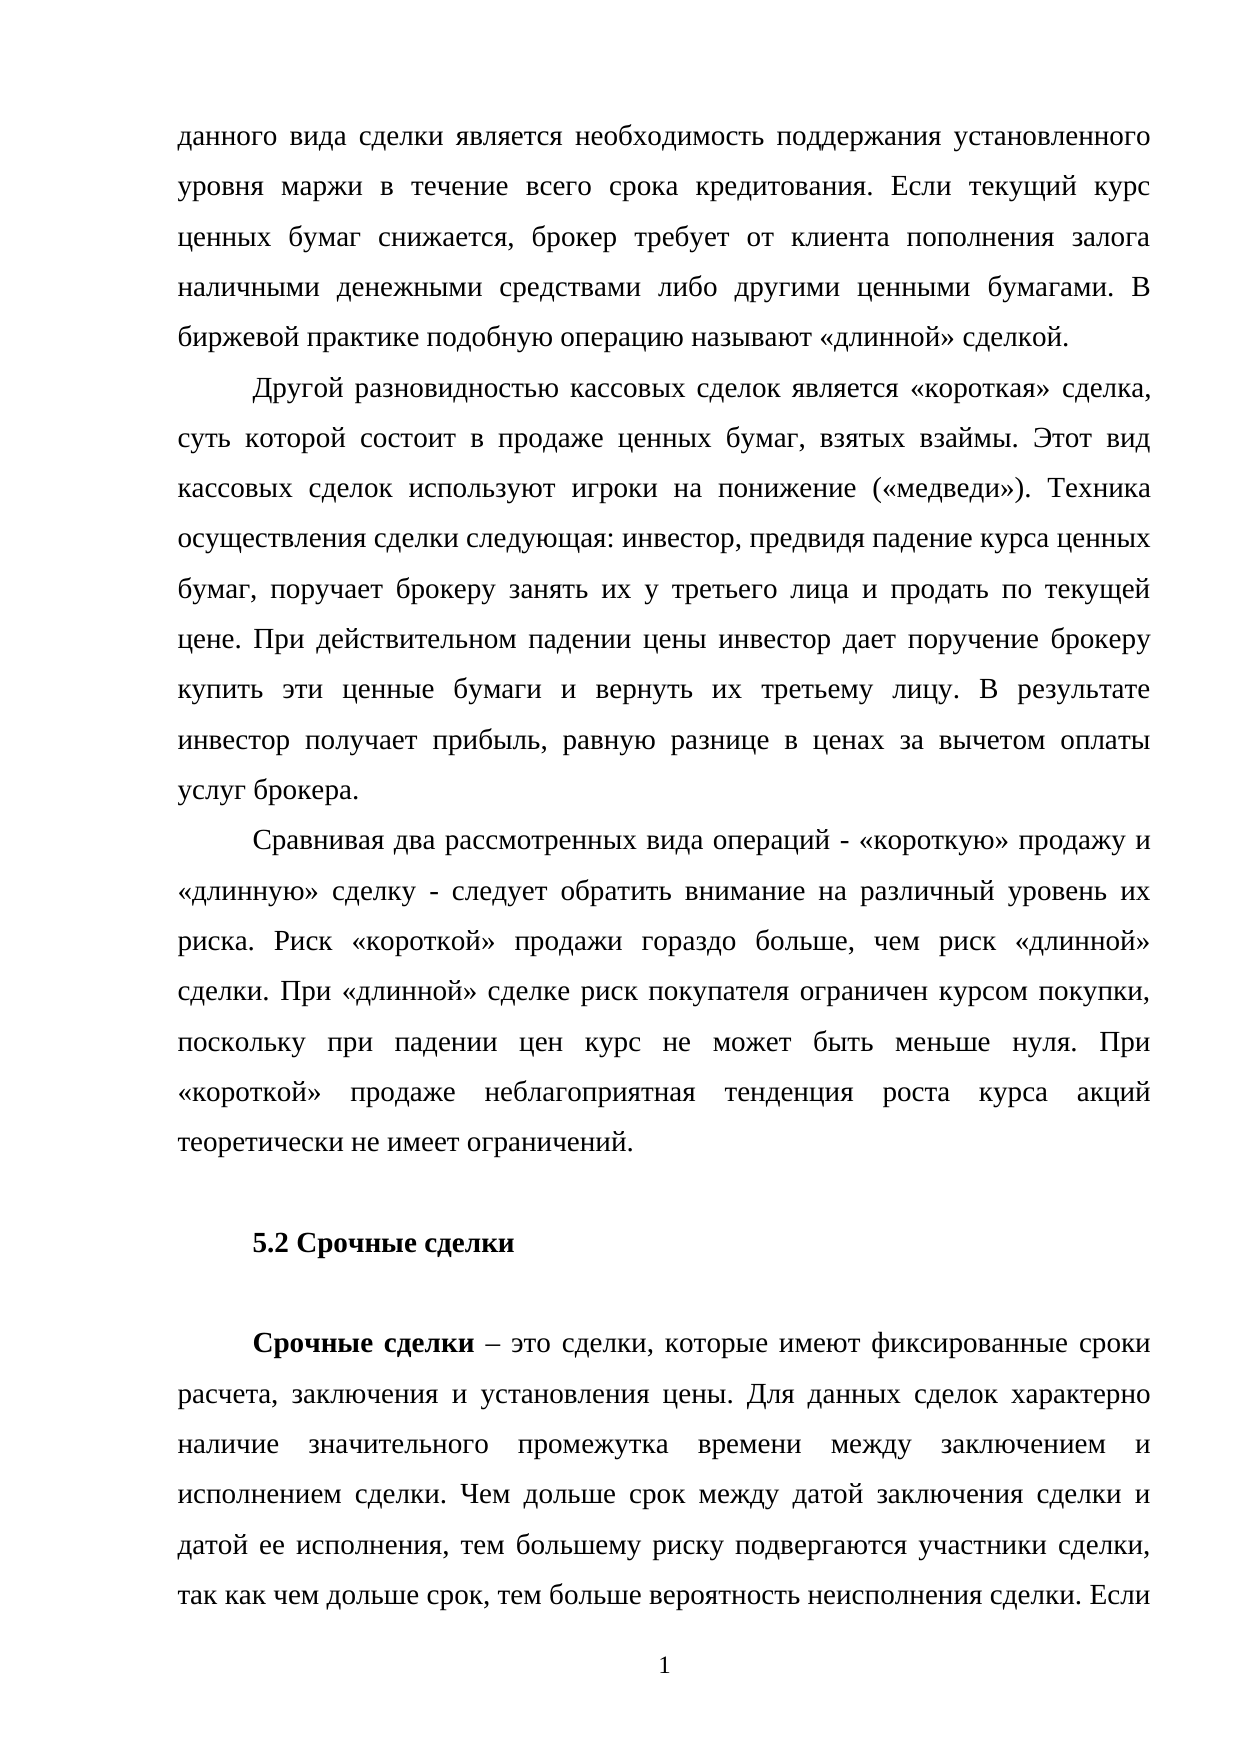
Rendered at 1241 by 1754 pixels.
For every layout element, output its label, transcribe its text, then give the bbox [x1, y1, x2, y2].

text 5.2 Срочные сделки [177, 1225, 1152, 1258]
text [177, 118, 1152, 353]
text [177, 1326, 1152, 1611]
text Сравнивая два рассмотренных вида операций - «короткую» продажу и «длинную» сделку - следует обратить внимание на различный уровень их риска. Риск «короткой» продажи гораздо больше, чем риск «длинной» сделки. При «длинной» сделке риск покупателя ограничен курсом покупки, поскольку при падении цен курс не может быть меньше нуля. При «короткой» продаже неблагоприятная тенденция роста курса акций теоретически не имеет ограничений. [177, 822, 1152, 1158]
text Другой разновидностью кассовых сделок является «короткая» сделка, суть которой состоит в продаже ценных бумаг, взятых взаймы. Этот вид кассовых сделок используют игроки на понижение («медведи»). Техника осуществления сделки следующая: инвестор, предвидя падение курса ценных бумаг, поручает брокеру занять их у третьего лица и продать по текущей цене. При действительном падении цены инвестор дает поручение брокеру купить эти ценные бумаги и вернуть их третьему лицу. В результате инвестор получает прибыль, равную разнице в ценах за вычетом оплаты услуг брокера. [177, 370, 1152, 806]
